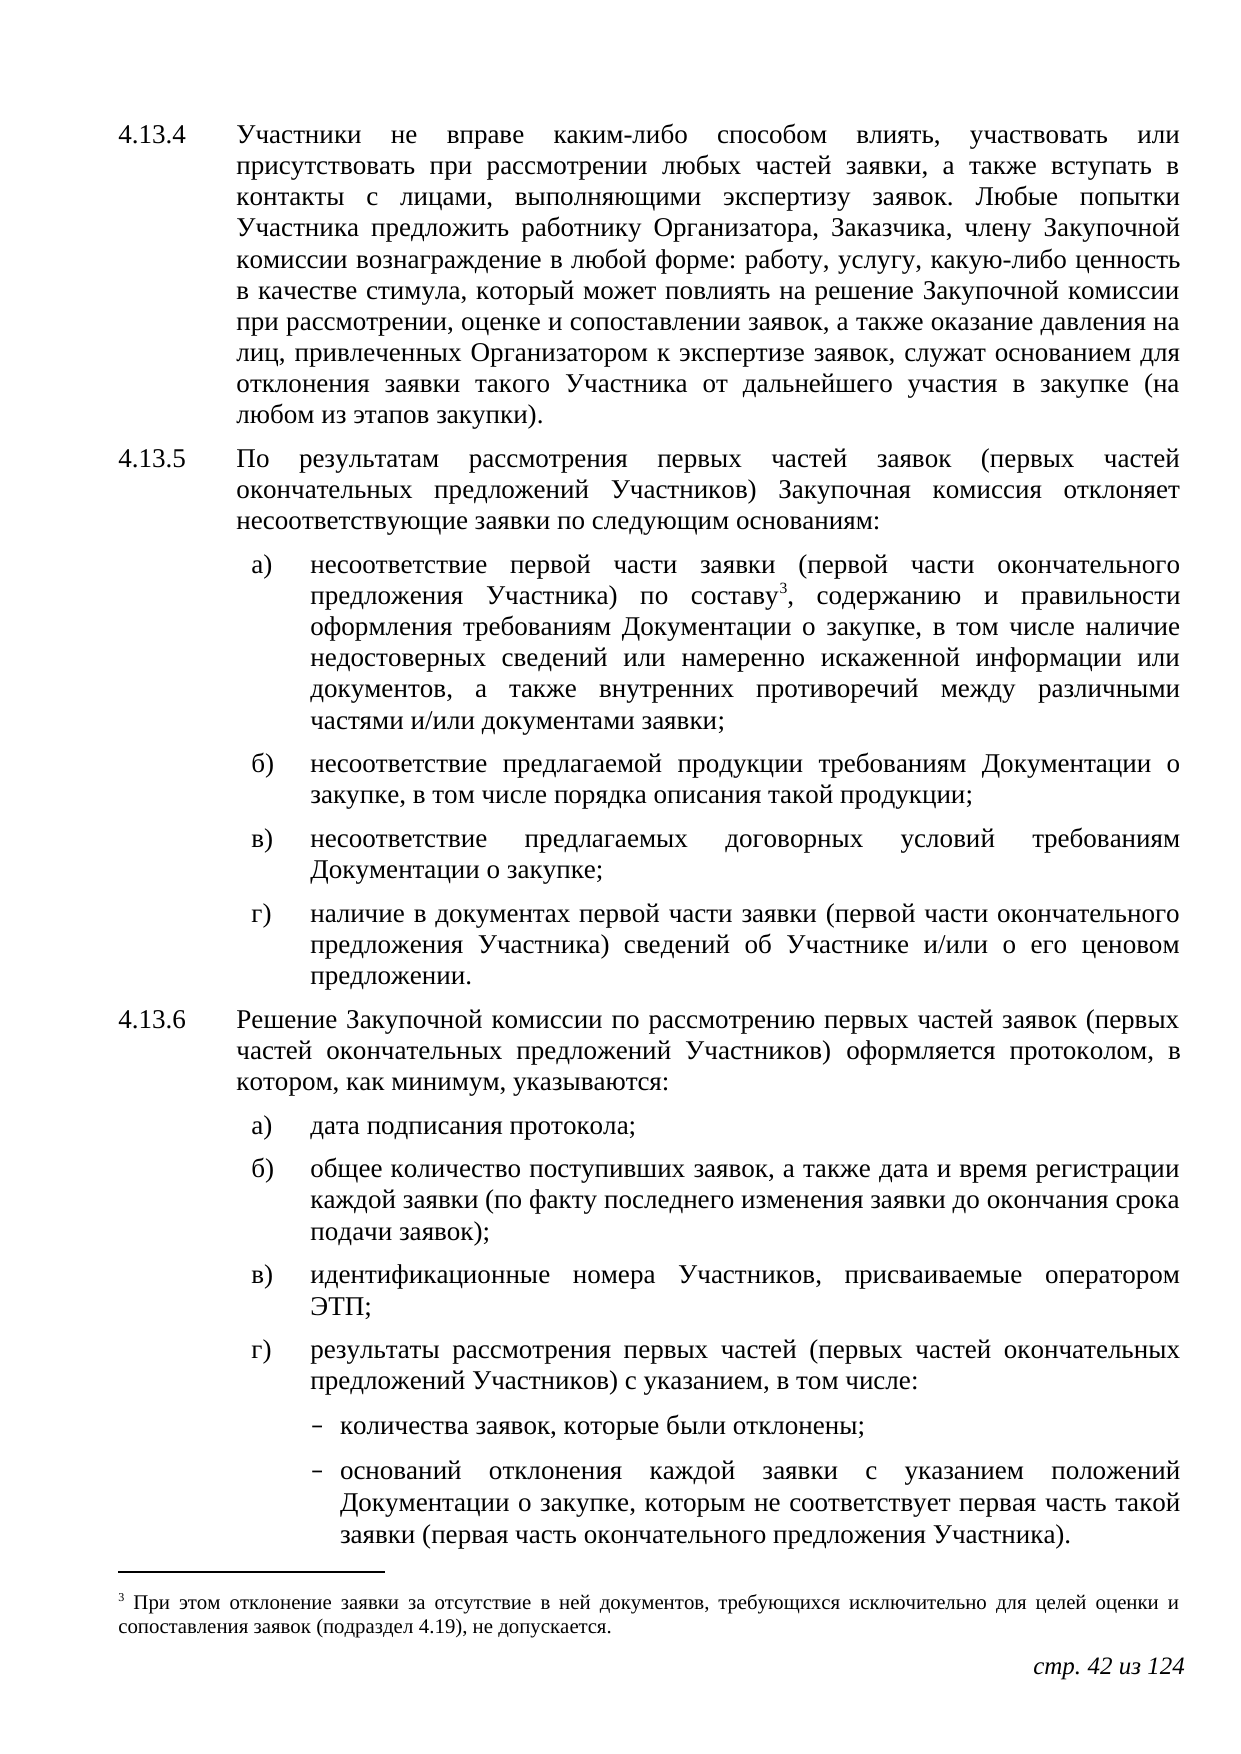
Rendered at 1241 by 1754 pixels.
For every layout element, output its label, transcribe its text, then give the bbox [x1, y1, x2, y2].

text идентификационные номера Участников, присваиваемые оператором ЭТП; [251, 1258, 1181, 1321]
text Участники не вправе каким-либо способом влиять, участвовать или присутствовать при рассмотрении любых частей заявки, а также вступать в контакты с лицами, выполняющими экспертизу заявок. Любые попытки Участника предложить работнику Организатора, Заказчика, члену Закупочной комиссии вознаграждение в любой форме: работу, услугу, какую-либо ценность в качестве стимула, который может повлиять на решение Закупочной комиссии при рассмотрении, оценке и сопоставлении заявок, а также оказание давления на лиц, привлеченных Организатором к экспертизе заявок, служат основанием для отклонения заявки такого Участника от дальнейшего участия в закупке (на любом из этапов закупки). [118, 118, 1181, 429]
list оснований отклонения каждой заявки с указанием положений Документации о закупке, которым не соответствует первая часть такой заявки (первая часть окончательного предложения Участника). [310, 1453, 1181, 1549]
text Решение Закупочной комиссии по рассмотрению первых частей заявок (первых частей окончательных предложений Участников) оформляется протоколом, в котором, как минимум, указываются: [118, 1003, 1181, 1096]
text общее количество поступивших заявок, а также дата и время регистрации каждой заявки (по факту последнего изменения заявки до окончания срока подачи заявок); [251, 1152, 1181, 1246]
list количества заявок, которые были отклонены; [310, 1408, 1181, 1441]
text наличие в документах первой части заявки (первой части окончательного предложения Участника) сведений об Участнике и/или о его ценовом предложении. [251, 897, 1181, 990]
text несоответствие предлагаемой продукции требованиям Документации о закупке, в том числе порядка описания такой продукции; [251, 747, 1181, 810]
text несоответствие первой части заявки (первой части окончательного предложения Участника) по составу, содержанию и правильности оформления требованиям Документации о закупке, в том числе наличие недостоверных сведений или намеренно искаженной информации или документов, а также внутренних противоречий между различными частями и/или документами заявки; [251, 548, 1181, 735]
text По результатам рассмотрения первых частей заявок (первых частей окончательных предложений Участников) Закупочная комиссия отклоняет несоответствующие заявки по следующим основаниям: [118, 442, 1181, 536]
text результаты рассмотрения первых частей (первых частей окончательных предложений Участников) с указанием, в том числе: [251, 1333, 1181, 1396]
text несоответствие предлагаемых договорных условий требованиям Документации о закупке; [251, 822, 1181, 884]
text дата подписания протокола; [251, 1109, 1181, 1140]
